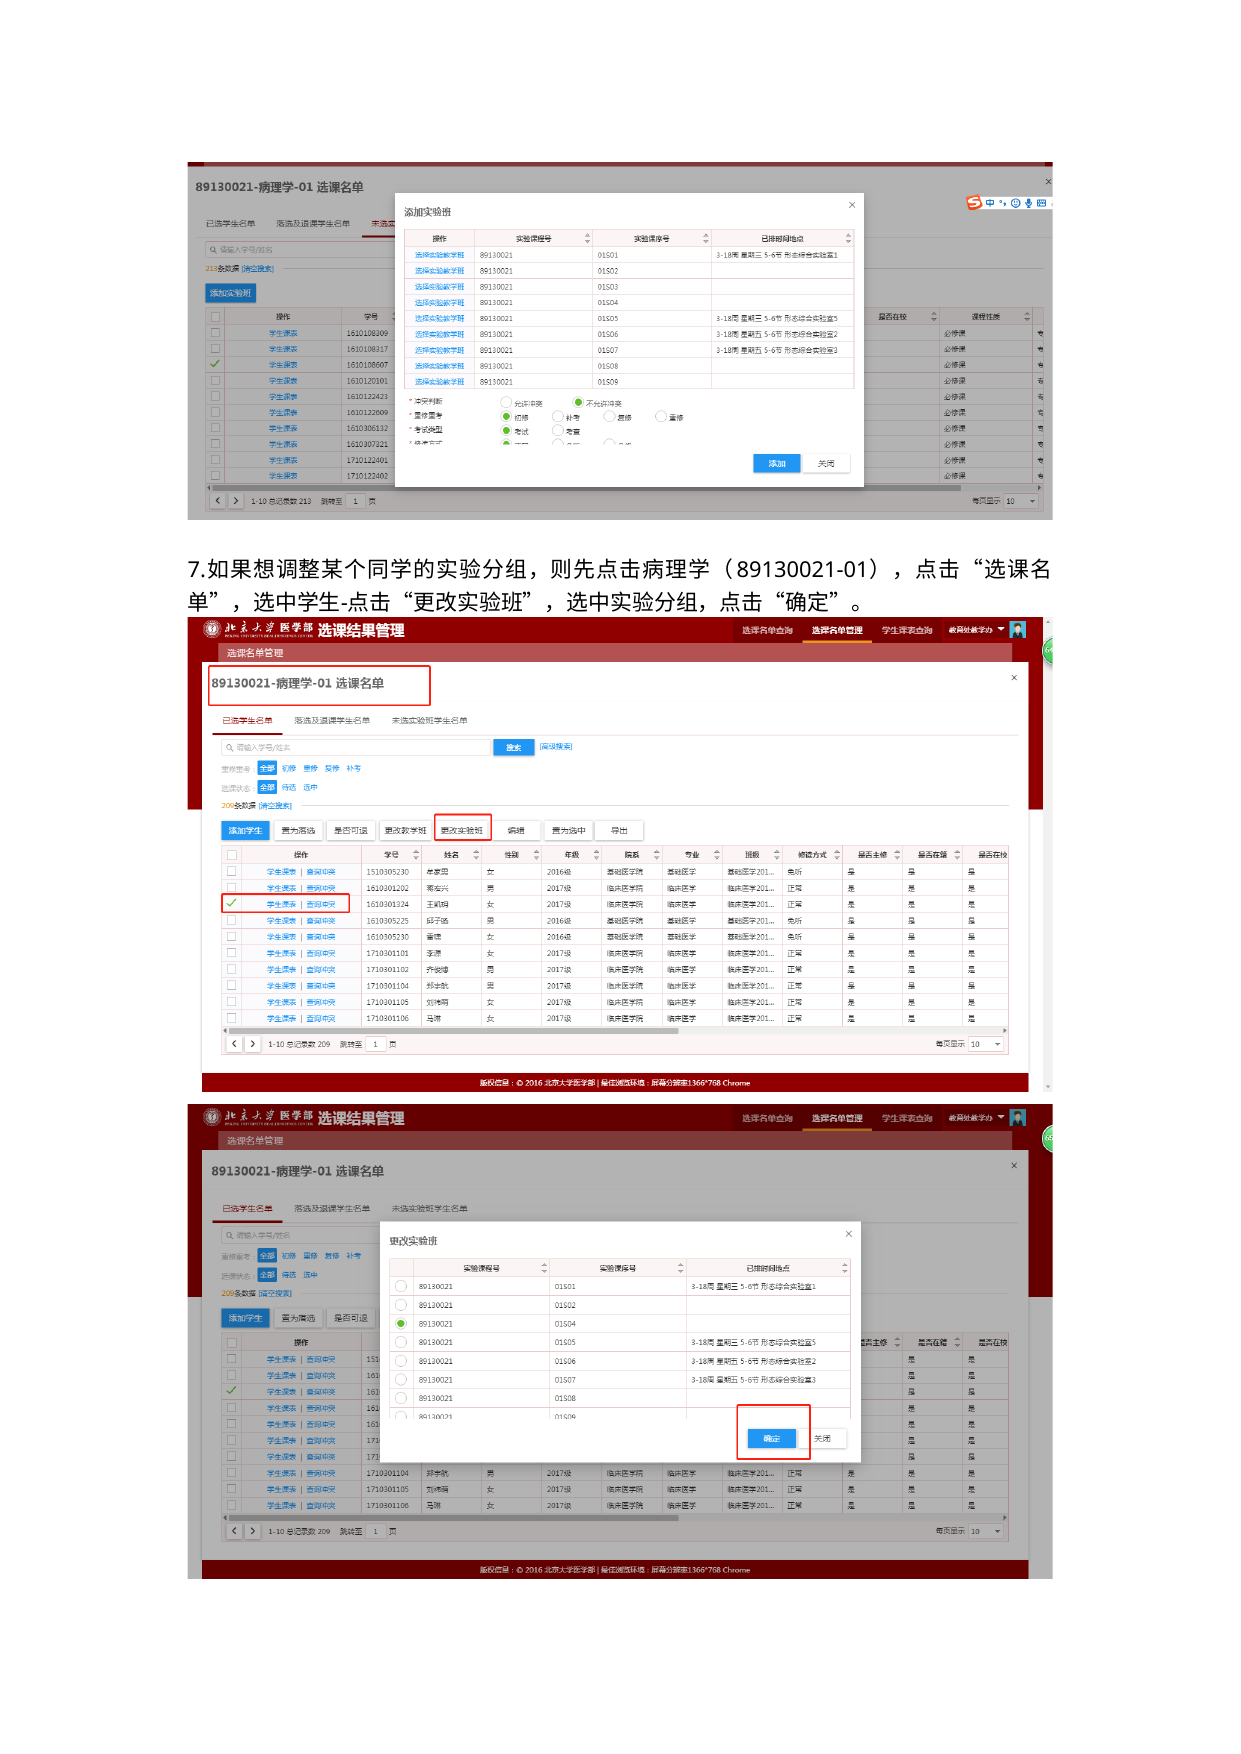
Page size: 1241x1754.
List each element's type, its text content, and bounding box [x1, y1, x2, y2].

text 7.如果想调整某个同学的实验分组，则先点击病理学（89130021-01），点击“选课名单”，选中学生-点击“更改实验班”，选中实验分组，点击“确定”。 [187, 552, 1053, 617]
picture [187, 617, 1053, 1092]
picture [187, 162, 1053, 520]
picture [187, 1104, 1053, 1579]
